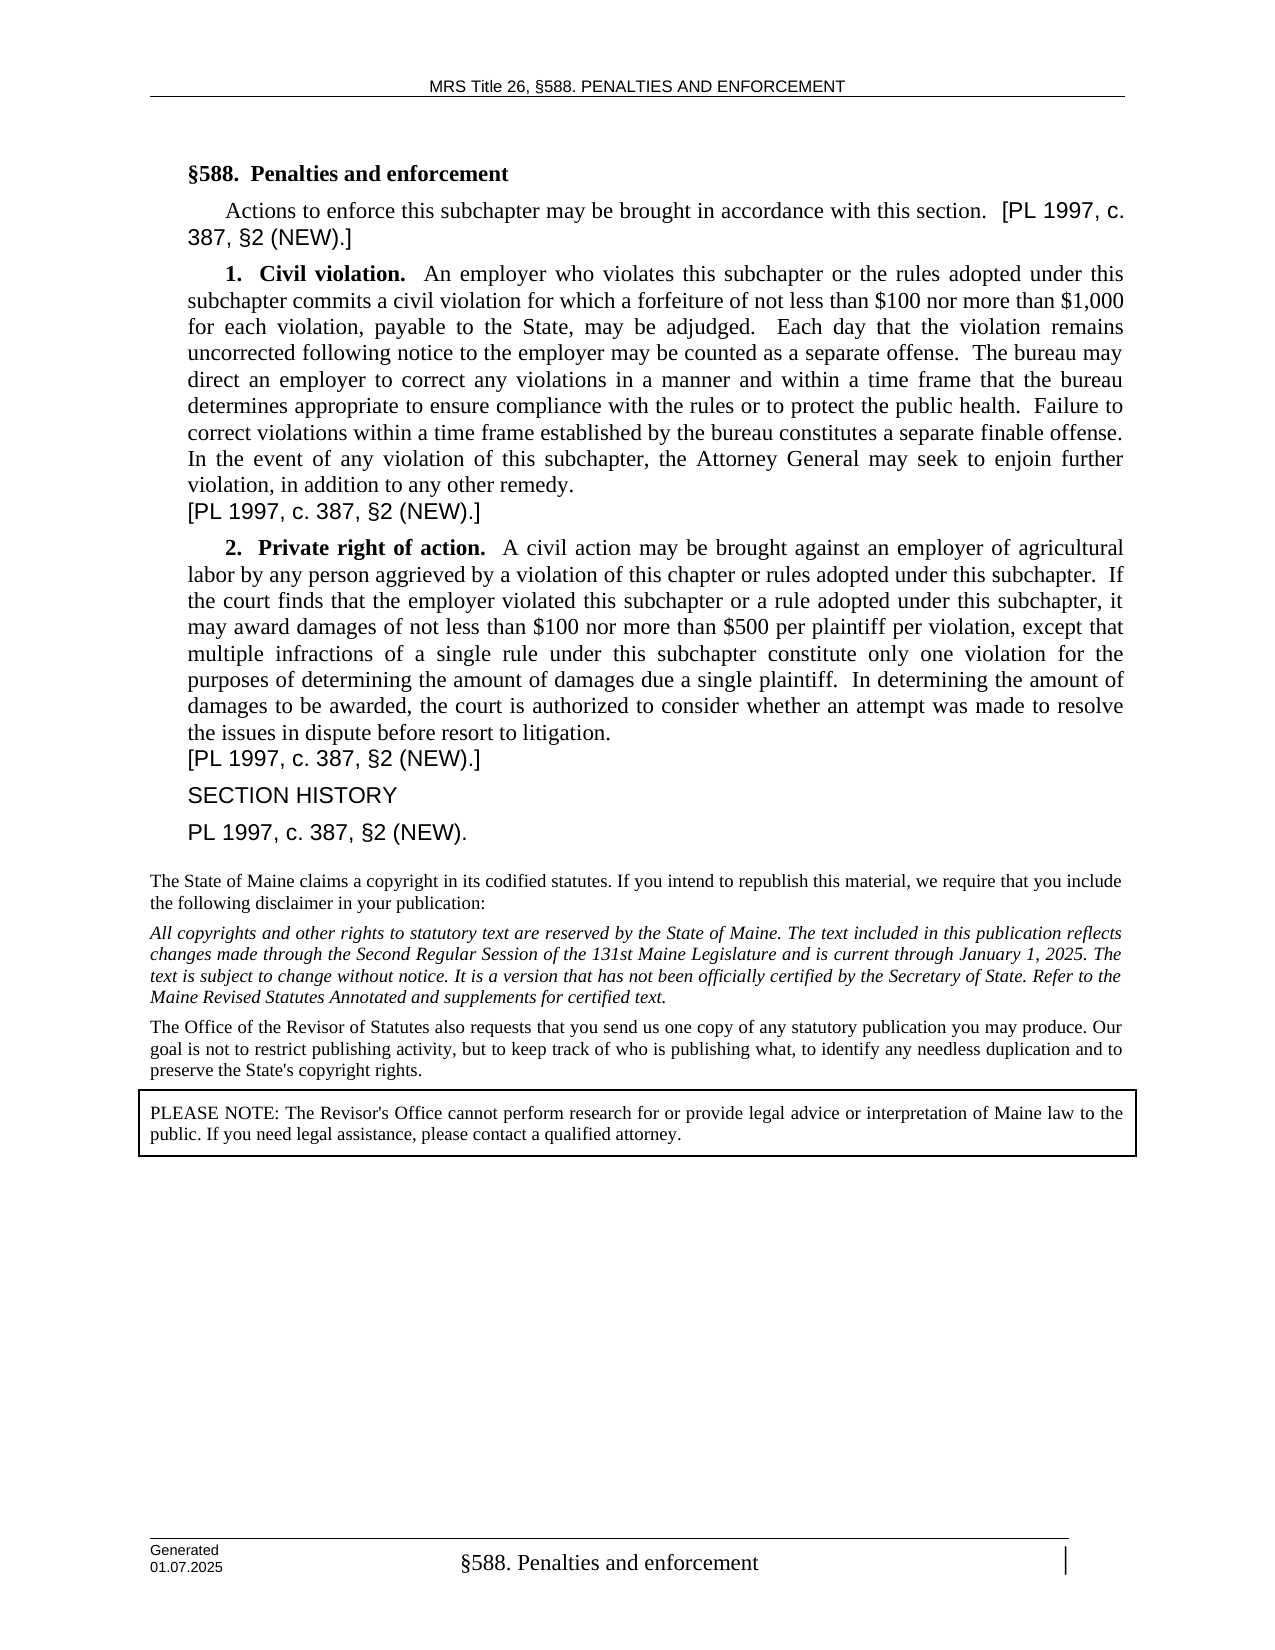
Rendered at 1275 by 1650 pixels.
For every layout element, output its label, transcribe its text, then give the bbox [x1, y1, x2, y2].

text [PL 1997, c. 387, §2 (NEW).] [187, 745, 1125, 772]
text The State of Maine claims a copyright in its codified statutes. If you intend to republish this material, we require that you include the following disclaimer in your publication: [150, 870, 1125, 913]
text [PL 1997, c. 387, §2 (NEW).] [187, 498, 1125, 524]
text PLEASE NOTE: The Revisor's Office cannot perform research for or provide legal advice or interpretation of Maine law to the public. If you need legal assistance, please contact a qualified attorney. [140, 1091, 1135, 1155]
text The Office of the Revisor of Statutes also requests that you send us one copy of any statutory publication you may produce. Our goal is not to restrict publishing activity, but to keep track of who is publishing what, to identify any needless duplication and to preserve the State's copyright rights. [150, 1016, 1125, 1081]
text §588. Penalties and enforcement [187, 160, 1125, 187]
text SECTION HISTORY [187, 782, 1125, 808]
text PL 1997, c. 387, §2 (NEW). [187, 819, 1125, 845]
text 2. Private right of action. A civil action may be brought against an employer of agricultural labor by any person aggrieved by a violation of this chapter or rules adopted under this subchapter. If the court finds that the employer violated this subchapter or a rule adopted under this subchapter, it may award damages of not less than $100 nor more than $500 per plaintiff per violation, except that multiple infractions of a single rule under this subchapter constitute only one violation for the purposes of determining the amount of damages due a single plaintiff. In determining the amount of damages to be awarded, the court is authorized to consider whether an attempt was made to resolve the issues in dispute before resort to litigation. [187, 534, 1125, 745]
text 1. Civil violation. An employer who violates this subchapter or the rules adopted under this subchapter commits a civil violation for which a forfeiture of not less than $100 nor more than $1,000 for each violation, payable to the State, may be adjudged. Each day that the violation remains uncorrected following notice to the employer may be counted as a separate offense. The bureau may direct an employer to correct any violations in a manner and within a time frame that the bureau determines appropriate to ensure compliance with the rules or to protect the public health. Failure to correct violations within a time frame established by the bureau constitutes a separate finable offense. In the event of any violation of this subchapter, the Attorney General may seek to enjoin further violation, in addition to any other remedy. [187, 260, 1125, 498]
text All copyrights and other rights to statutory text are reserved by the State of Maine. The text included in this publication reflects changes made through the Second Regular Session of the 131st Maine Legislature and is current through January 1, 2025 . The text is subject to change without notice. It is a version that has not been officially certified by the Secretary of State. Refer to the Maine Revised Statutes Annotated and supplements for certified text. [150, 922, 1125, 1008]
text Actions to enforce this subchapter may be brought in accordance with this section. [PL 1997, c. 387, §2 (NEW).] [187, 197, 1125, 250]
